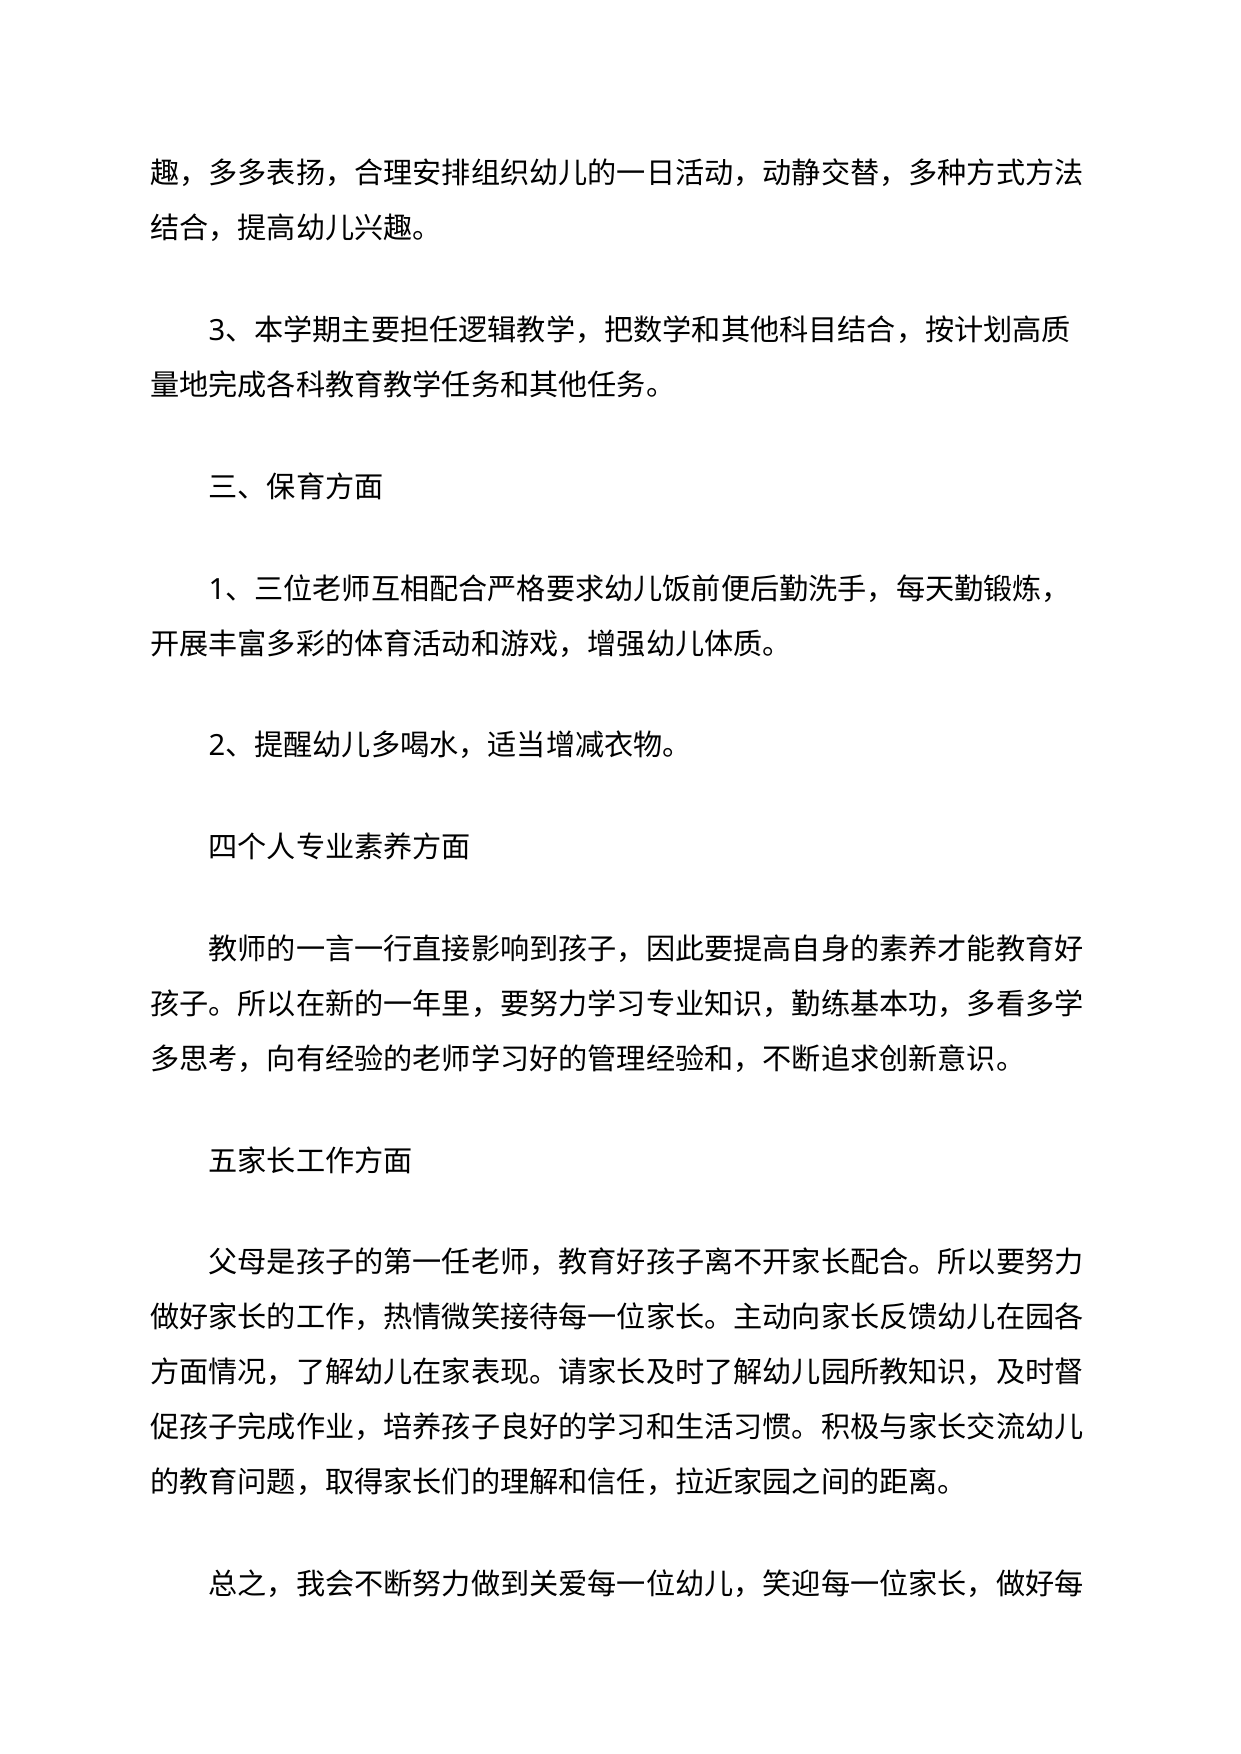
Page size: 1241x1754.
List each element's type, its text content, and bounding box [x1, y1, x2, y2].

text 教师的一言一行直接影响到孩子，因此要提高自身的素养才能教育好孩子。所以在新的一年里，要努力学习专业知识，勤练基本功，多看多学多思考，向有经验的老师学习好的管理经验和，不断追求创新意识。 [150, 926, 1090, 1078]
text 2、提醒幼儿多喝水，适当增减衣物。 [150, 722, 1090, 764]
text 父母是孩子的第一任老师，教育好孩子离不开家长配合。所以要努力做好家长的工作，热情微笑接待每一位家长。主动向家长反馈幼儿在园各方面情况，了解幼儿在家表现。请家长及时了解幼儿园所教知识，及时督促孩子完成作业，培养孩子良好的学习和生活习惯。积极与家长交流幼儿的教育问题，取得家长们的理解和信任，拉近家园之间的距离。 [150, 1239, 1090, 1501]
text 3、本学期主要担任逻辑教学，把数学和其他科目结合，按计划高质量地完成各科教育教学任务和其他任务。 [150, 307, 1090, 404]
text 1、三位老师互相配合严格要求幼儿饭前便后勤洗手，每天勤锻炼，开展丰富多彩的体育活动和游戏，增强幼儿体质。 [150, 565, 1090, 662]
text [150, 150, 1090, 247]
text 三、保育方面 [150, 463, 1090, 506]
text 四个人专业素养方面 [150, 824, 1090, 866]
text 五家长工作方面 [150, 1137, 1090, 1179]
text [150, 1560, 1090, 1603]
